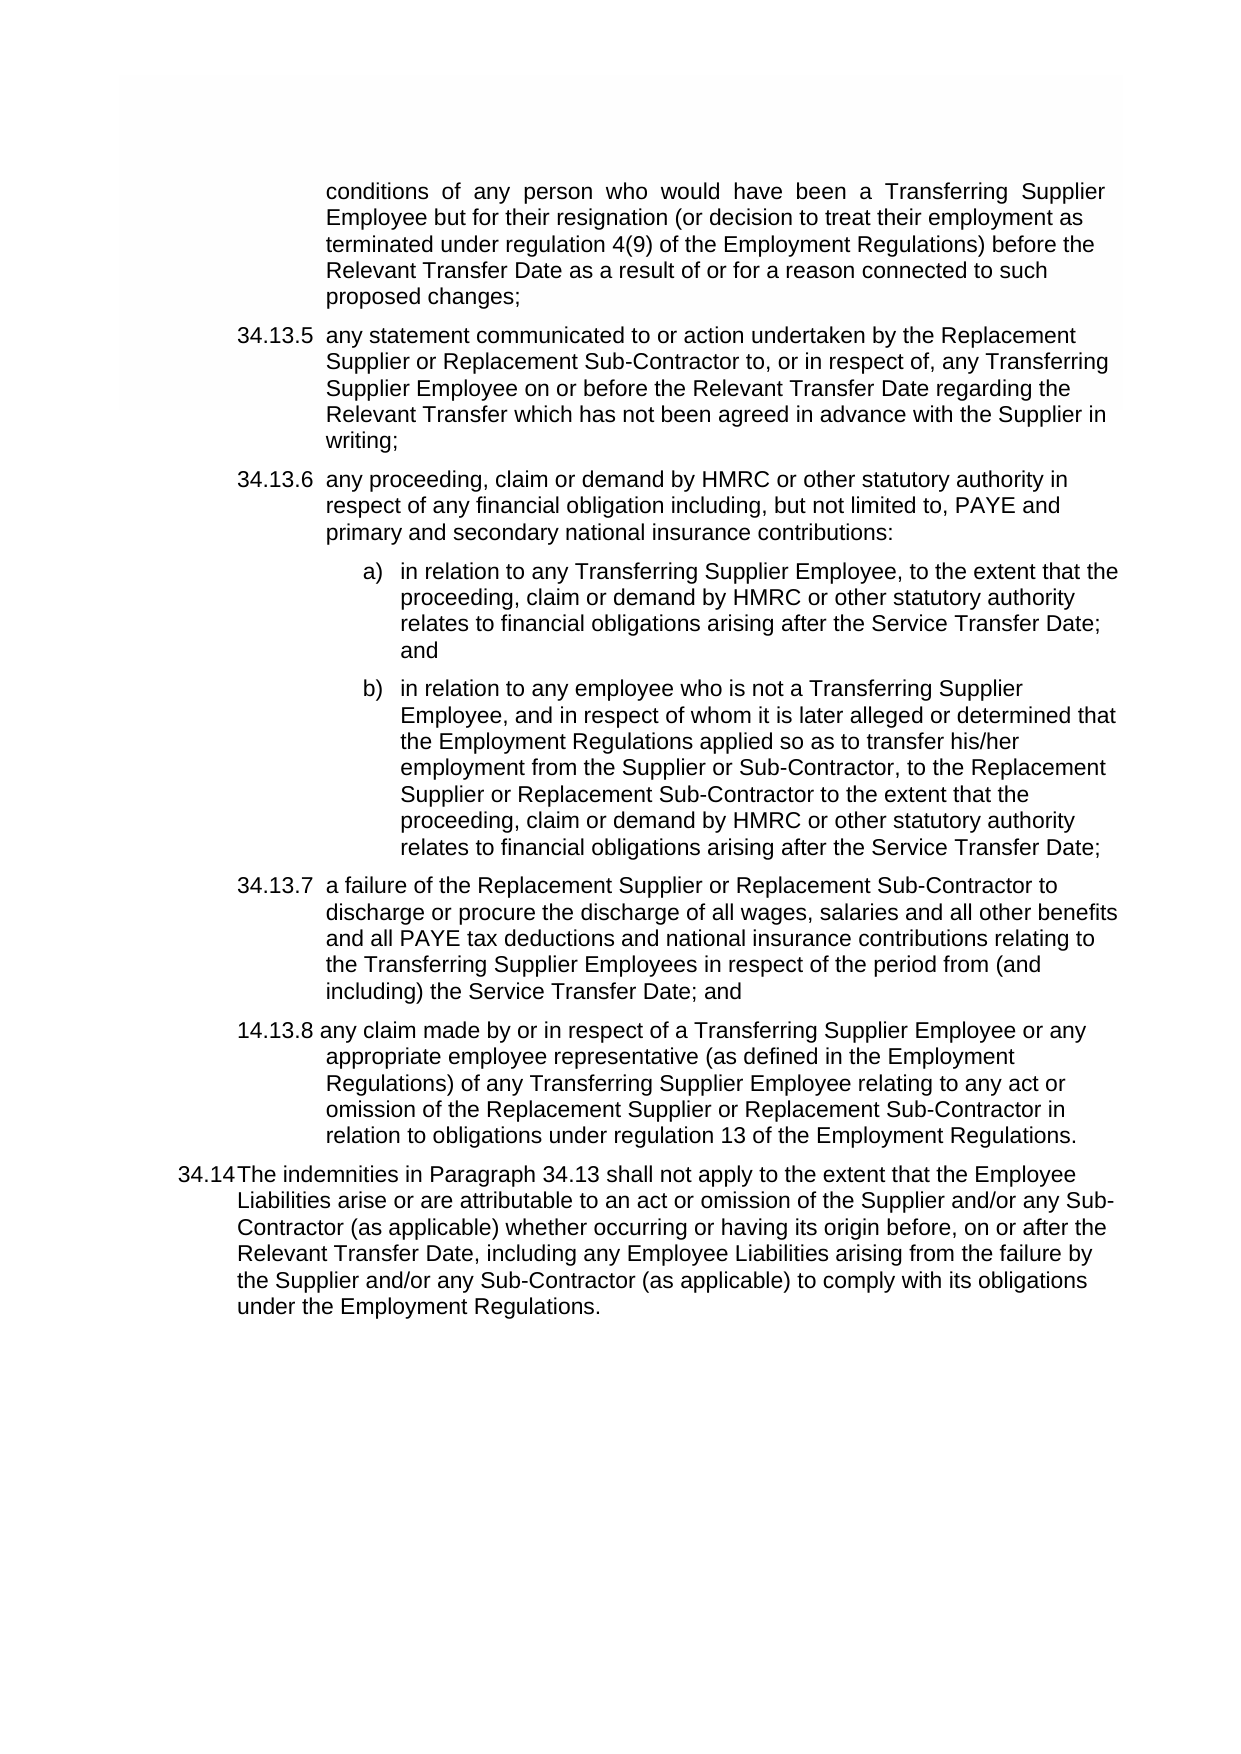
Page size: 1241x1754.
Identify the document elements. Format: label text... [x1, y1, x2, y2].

list any proceeding, claim or demand by HMRC or other statutory authority in respect of any financial obligation including, but not limited to, PAYE and primary and secondary national insurance contributions: [237, 466, 1122, 545]
list a failure of the Replacement Supplier or Replacement Sub-Contractor to discharge or procure the discharge of all wages, salaries and all other benefits and all PAYE tax deductions and national insurance contributions relating to the Transferring Supplier Employees in respect of the period from (and including) the Service Transfer Date; and [237, 872, 1122, 1004]
list The indemnities in Paragraph 34.13 shall not apply to the extent that the Employee Liabilities arise or are attributable to an act or omission of the Supplier and/or any Sub- Contractor (as applicable) whether occurring or having its origin before, on or after the Relevant Transfer Date, including any Employee Liabilities arising from the failure by the Supplier and/or any Sub-Contractor (as applicable) to comply with its obligations under the Employment Regulations. [178, 1161, 1122, 1319]
list any statement communicated to or action undertaken by the Replacement Supplier or Replacement Sub-Contractor to, or in respect of, any Transferring Supplier Employee on or before the Relevant Transfer Date regarding the Relevant Transfer which has not been agreed in advance with the Supplier in writing; [237, 322, 1122, 454]
text Employee but for their resignation (or decision to treat their employment as terminated under regulation 4(9) of the Employment Regulations) before the Relevant Transfer Date as a result of or for a reason connected to such proposed changes; [326, 204, 1122, 309]
list in relation to any Transferring Supplier Employee, to the extent that the proceeding, claim or demand by HMRC or other statutory authority relates to financial obligations arising after the Service Transfer Date; and [363, 558, 1122, 663]
text conditions of any person who would have been a Transferring Supplier [326, 179, 1134, 204]
text 14.13.8 any claim made by or in respect of a Transferring Supplier Employee or any appropriate employee representative (as defined in the Employment Regulations) of any Transferring Supplier Employee relating to any act or omission of the Replacement Supplier or Replacement Sub-Contractor in relation to obligations under regulation 13 of the Employment Regulations. [237, 1017, 1122, 1148]
list in relation to any employee who is not a Transferring Supplier Employee, and in respect of whom it is later alleged or determined that the Employment Regulations applied so as to transfer his/her employment from the Supplier or Sub-Contractor, to the Replacement Supplier or Replacement Sub-Contractor to the extent that the proceeding, claim or demand by HMRC or other statutory authority relates to financial obligations arising after the Service Transfer Date; [363, 675, 1122, 860]
